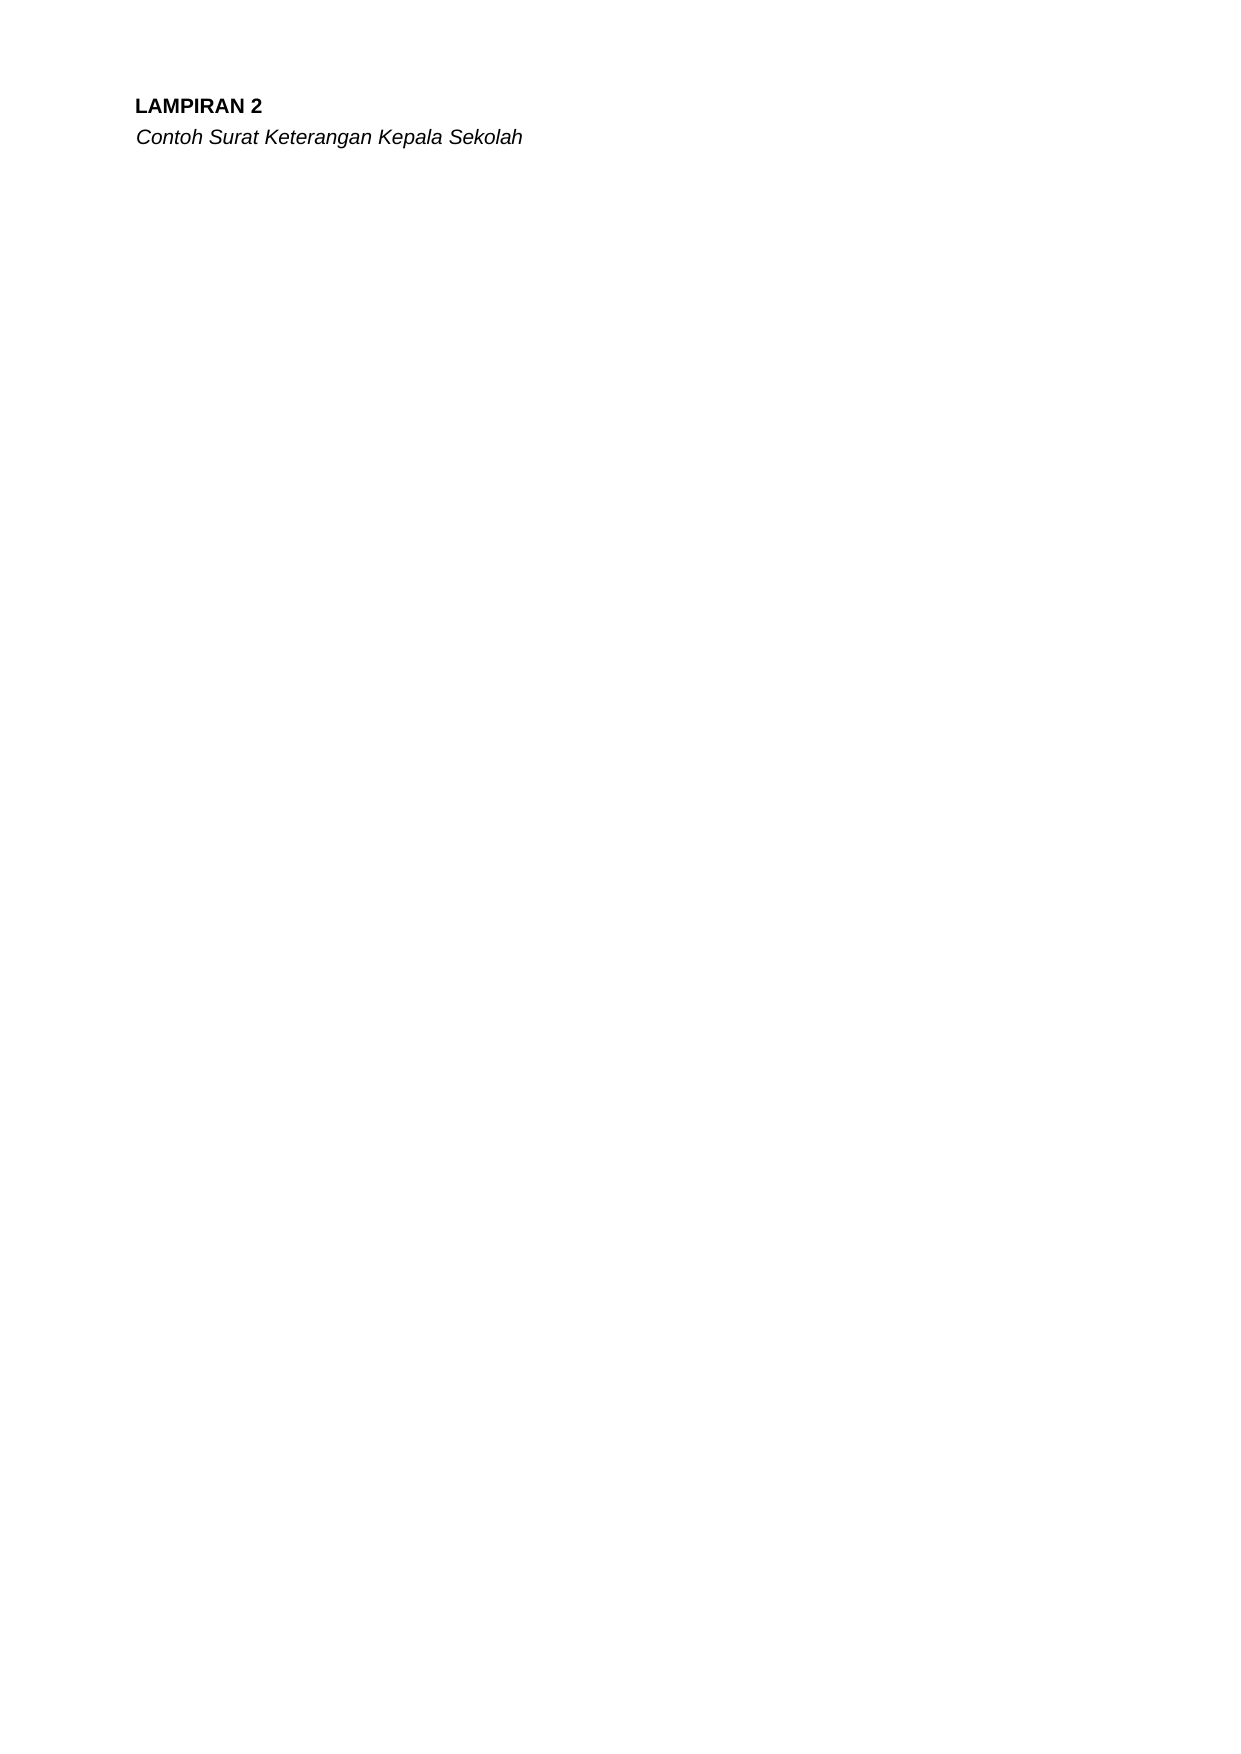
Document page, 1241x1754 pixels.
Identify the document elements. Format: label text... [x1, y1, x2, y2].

text Contoh Surat Keterangan Kepala Sekolah [136, 125, 1137, 149]
subtitle LAMPIRAN 2 [135, 94, 1137, 118]
